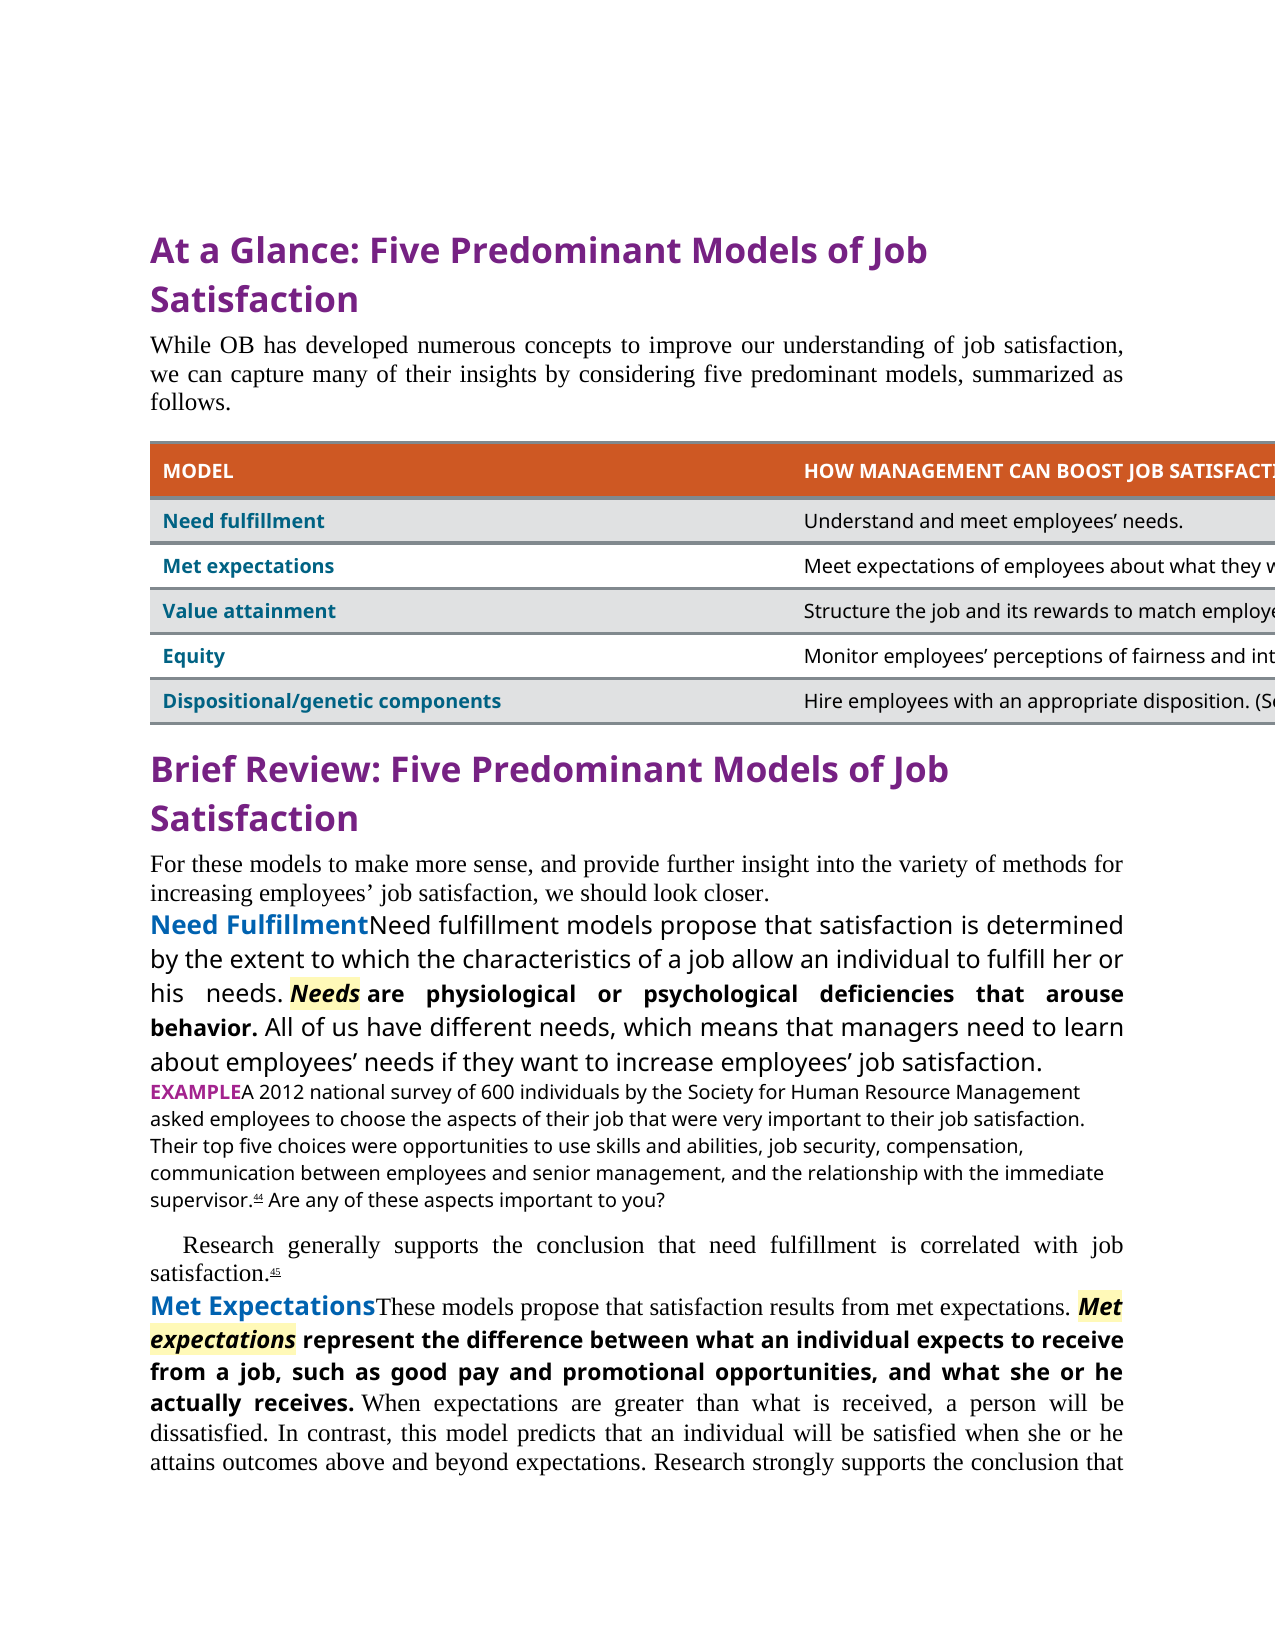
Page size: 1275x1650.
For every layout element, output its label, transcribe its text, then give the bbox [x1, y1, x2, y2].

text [150, 1287, 1125, 1475]
table_cell Meet expectations of employees about what they will receive from the job. [791, 545, 1275, 587]
text Need FulfillmentNeed fulfillment models propose that satisfaction is determined by the extent to which the characteristics of a job allow an individual to fulfill her or his needs. Needs are physiological or psychological deficiencies that arouse behavior. All of us have different needs, which means that managers need to learn about employees’ needs if they want to increase employees’ job satisfaction. [150, 906, 1125, 1078]
table_cell Structure the job and its rewards to match employee values. [791, 590, 1275, 632]
table_header HOW MANAGEMENT CAN BOOST JOB SATISFACTION [791, 444, 1275, 496]
table_header MODEL [150, 444, 791, 496]
table_cell Value attainment [150, 590, 791, 632]
text Research generally supports the conclusion that need fulfillment is correlated with job satisfaction.45 [150, 1230, 1125, 1287]
table_cell Need fulfillment [150, 500, 791, 541]
text At a Glance: Five Predominant Models of Job Satisfaction [150, 226, 1125, 322]
text While OB has developed numerous concepts to improve our understanding of job satisfaction, we can capture many of their insights by considering five predominant models, summarized as follows. [150, 330, 1125, 416]
text Brief Review: Five Predominant Models of Job Satisfaction [150, 745, 1125, 841]
table_cell Understand and meet employees’ needs. [791, 500, 1275, 541]
table_cell Equity [150, 635, 791, 677]
table_cell Met expectations [150, 545, 791, 587]
text EXAMPLEA 2012 national survey of 600 individuals by the Society for Human Resource Management asked employees to choose the aspects of their job that were very important to their job satisfaction. Their top five choices were opportunities to use skills and abilities, job security, compensation, communication between employees and senior management, and the relationship with the immediate supervisor.44 Are any of these aspects important to you? [150, 1078, 1125, 1213]
table_cell Monitor employees’ perceptions of fairness and interact with them so they feel fairly treated. [791, 635, 1275, 677]
table_cell Hire employees with an appropriate disposition. (See qualifications below.) [791, 680, 1275, 722]
table_cell Dispositional/genetic components [150, 680, 791, 722]
text For these models to make more sense, and provide further insight into the variety of methods for increasing employees’ job satisfaction, we should look closer. [150, 849, 1125, 906]
